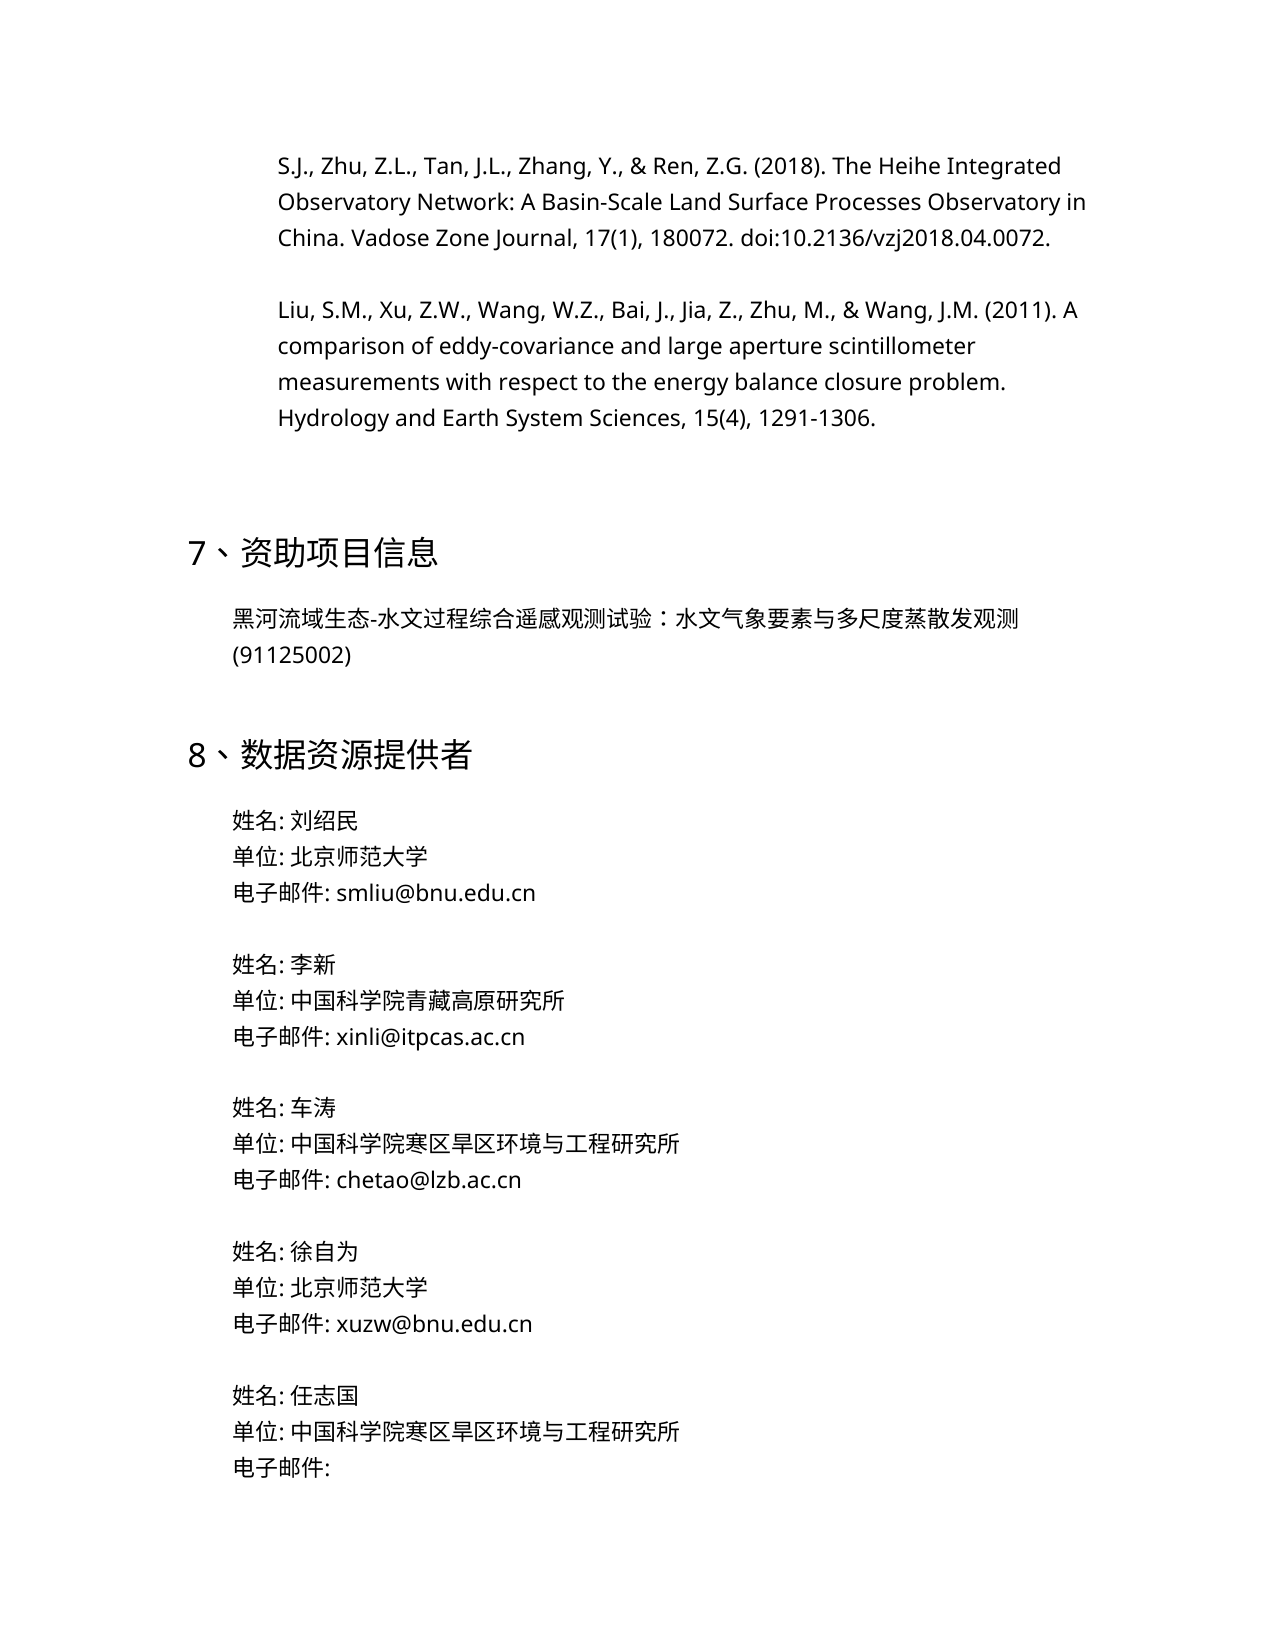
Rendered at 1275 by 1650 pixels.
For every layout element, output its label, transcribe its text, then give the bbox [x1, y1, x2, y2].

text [232, 805, 1087, 1483]
text 7、资助项目信息 [187, 530, 1087, 576]
text 黑河流域生态-水文过程综合遥感观测试验：水文气象要素与多尺度蒸散发观测(91125002) [232, 603, 1087, 706]
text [277, 150, 1087, 505]
text 8、数据资源提供者 [187, 732, 1087, 777]
